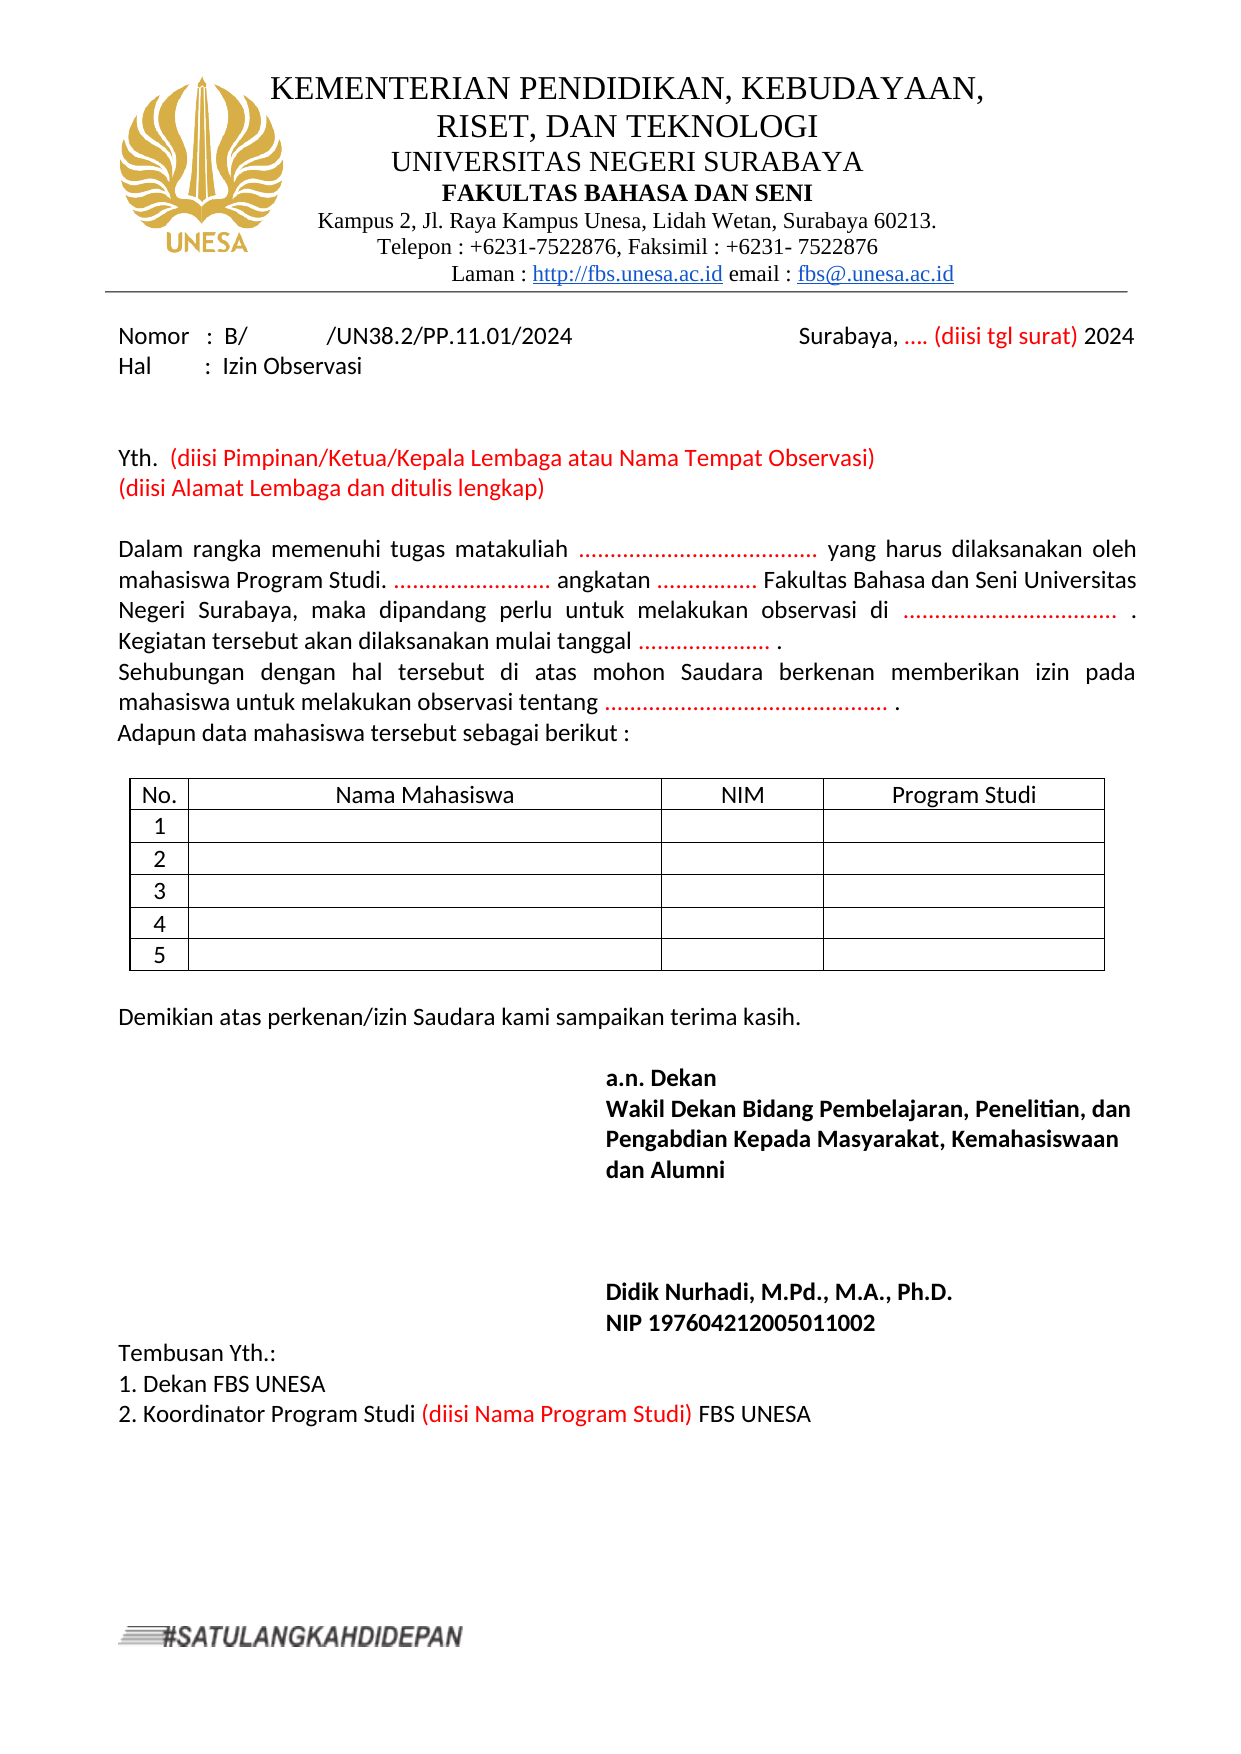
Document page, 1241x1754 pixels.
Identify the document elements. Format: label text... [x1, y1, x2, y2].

table_cell [824, 810, 1104, 842]
text 1. Dekan FBS UNESA [118, 1368, 1137, 1398]
table_cell [189, 939, 661, 970]
table_cell [824, 908, 1104, 938]
picture [119, 75, 284, 253]
table_cell [662, 875, 823, 907]
text NIP 197604212005011002 [606, 1307, 1137, 1337]
text 2. Koordinator Program Studi (diisi Nama Program Studi) FBS UNESA [118, 1398, 1137, 1429]
text Sehubungan dengan hal tersebut di atas mohon Saudara berkenan memberikan izin pada mahasiswa untuk melakukan observasi tentang ............................................. . [118, 656, 1137, 717]
table_cell 1 [131, 810, 188, 842]
table_header NIM [662, 779, 823, 809]
table_cell [189, 843, 661, 874]
text Dalam rangka memenuhi tugas matakuliah ...................................... yang harus dilaksanakan oleh mahasiswa Program Studi. ......................... angkatan ................ Fakultas Bahasa dan Seni Universitas Negeri Surabaya, maka dipandang perlu untuk melakukan observasi di .................................. . Kegiatan tersebut akan dilaksanakan mulai tanggal ..................... . [118, 534, 1137, 656]
text Yth. (diisi Pimpinan/Ketua/Kepala Lembaga atau Nama Tempat Observasi) [118, 442, 1137, 473]
table_cell [662, 908, 823, 938]
table_cell 2 [131, 843, 188, 874]
text Nomor : B/ /UN38.2/PP.11.01/2024 Surabaya, …. (diisi tgl surat) 2024 [118, 320, 1137, 351]
picture [118, 1626, 463, 1647]
table_cell [189, 875, 661, 907]
text Hal : Izin Observasi [118, 351, 1137, 381]
text Adapun data mahasiswa tersebut sebagai berikut : [117, 717, 1137, 747]
table_header No. [131, 779, 188, 809]
table_cell [824, 875, 1104, 907]
text Demikian atas perkenan/izin Saudara kami sampaikan terima kasih. [118, 1001, 1137, 1032]
table_header Program Studi [824, 779, 1104, 809]
table_header Nama Mahasiswa [189, 779, 661, 809]
table_cell 4 [131, 908, 188, 938]
text (diisi Alamat Lembaga dan ditulis lengkap) [118, 473, 1137, 503]
table_cell [662, 810, 823, 842]
text Tembusan Yth.: [118, 1337, 1137, 1368]
table_cell [662, 939, 823, 970]
table_cell [824, 843, 1104, 874]
table_cell 5 [131, 939, 188, 970]
table_cell [662, 843, 823, 874]
text Didik Nurhadi, M.Pd., M.A., Ph.D. [606, 1276, 1137, 1307]
table_cell [189, 908, 661, 938]
table_cell 3 [131, 875, 188, 907]
text a.n. Dekan [606, 1062, 1137, 1093]
table_cell [189, 810, 661, 842]
table_cell [824, 939, 1104, 970]
text Wakil Dekan Bidang Pembelajaran, Penelitian, dan Pengabdian Kepada Masyarakat, Kemahasiswaan dan Alumni [606, 1093, 1137, 1184]
